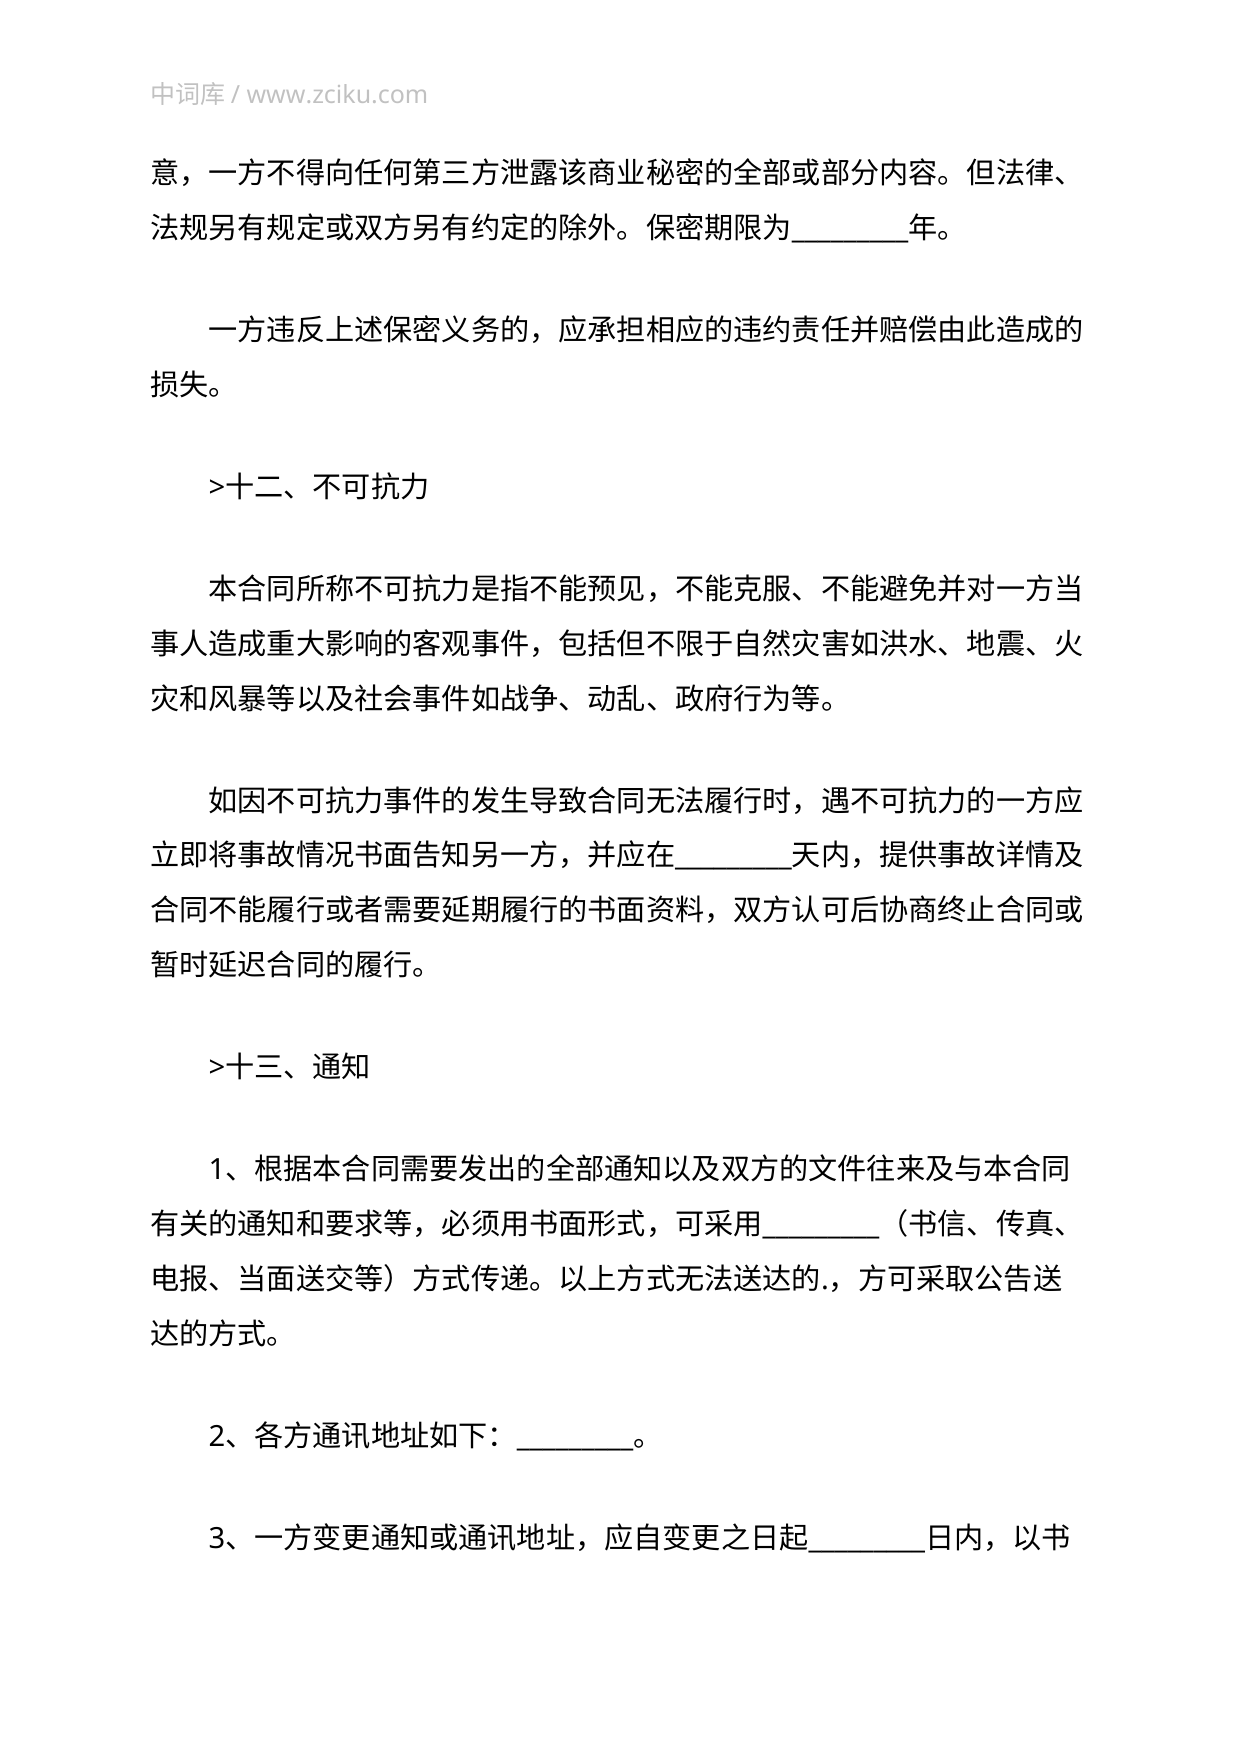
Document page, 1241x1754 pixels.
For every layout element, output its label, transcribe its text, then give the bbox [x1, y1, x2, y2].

text 1、根据本合同需要发出的全部通知以及双方的文件往来及与本合同有关的通知和要求等，必须用书面形式，可采用_________（书信、传真、电报、当面送交等）方式传递。以上方式无法送达的.，方可采取公告送达的方式。 [150, 1146, 1090, 1353]
text 本合同所称不可抗力是指不能预见，不能克服、不能避免并对一方当事人造成重大影响的客观事件，包括但不限于自然灾害如洪水、地震、火灾和风暴等以及社会事件如战争、动乱、政府行为等。 [150, 566, 1090, 718]
text 2、各方通讯地址如下：_________。 [150, 1412, 1090, 1455]
text 如因不可抗力事件的发生导致合同无法履行时，遇不可抗力的一方应立即将事故情况书面告知另一方，并应在_________天内，提供事故详情及合同不能履行或者需要延期履行的书面资料，双方认可后协商终止合同或暂时延迟合同的履行。 [150, 777, 1090, 984]
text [150, 150, 1090, 247]
text >十三、通知 [150, 1044, 1090, 1086]
text >十二、不可抗力 [150, 463, 1090, 506]
text 一方违反上述保密义务的，应承担相应的违约责任并赔偿由此造成的损失。 [150, 307, 1090, 404]
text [150, 1514, 1090, 1557]
